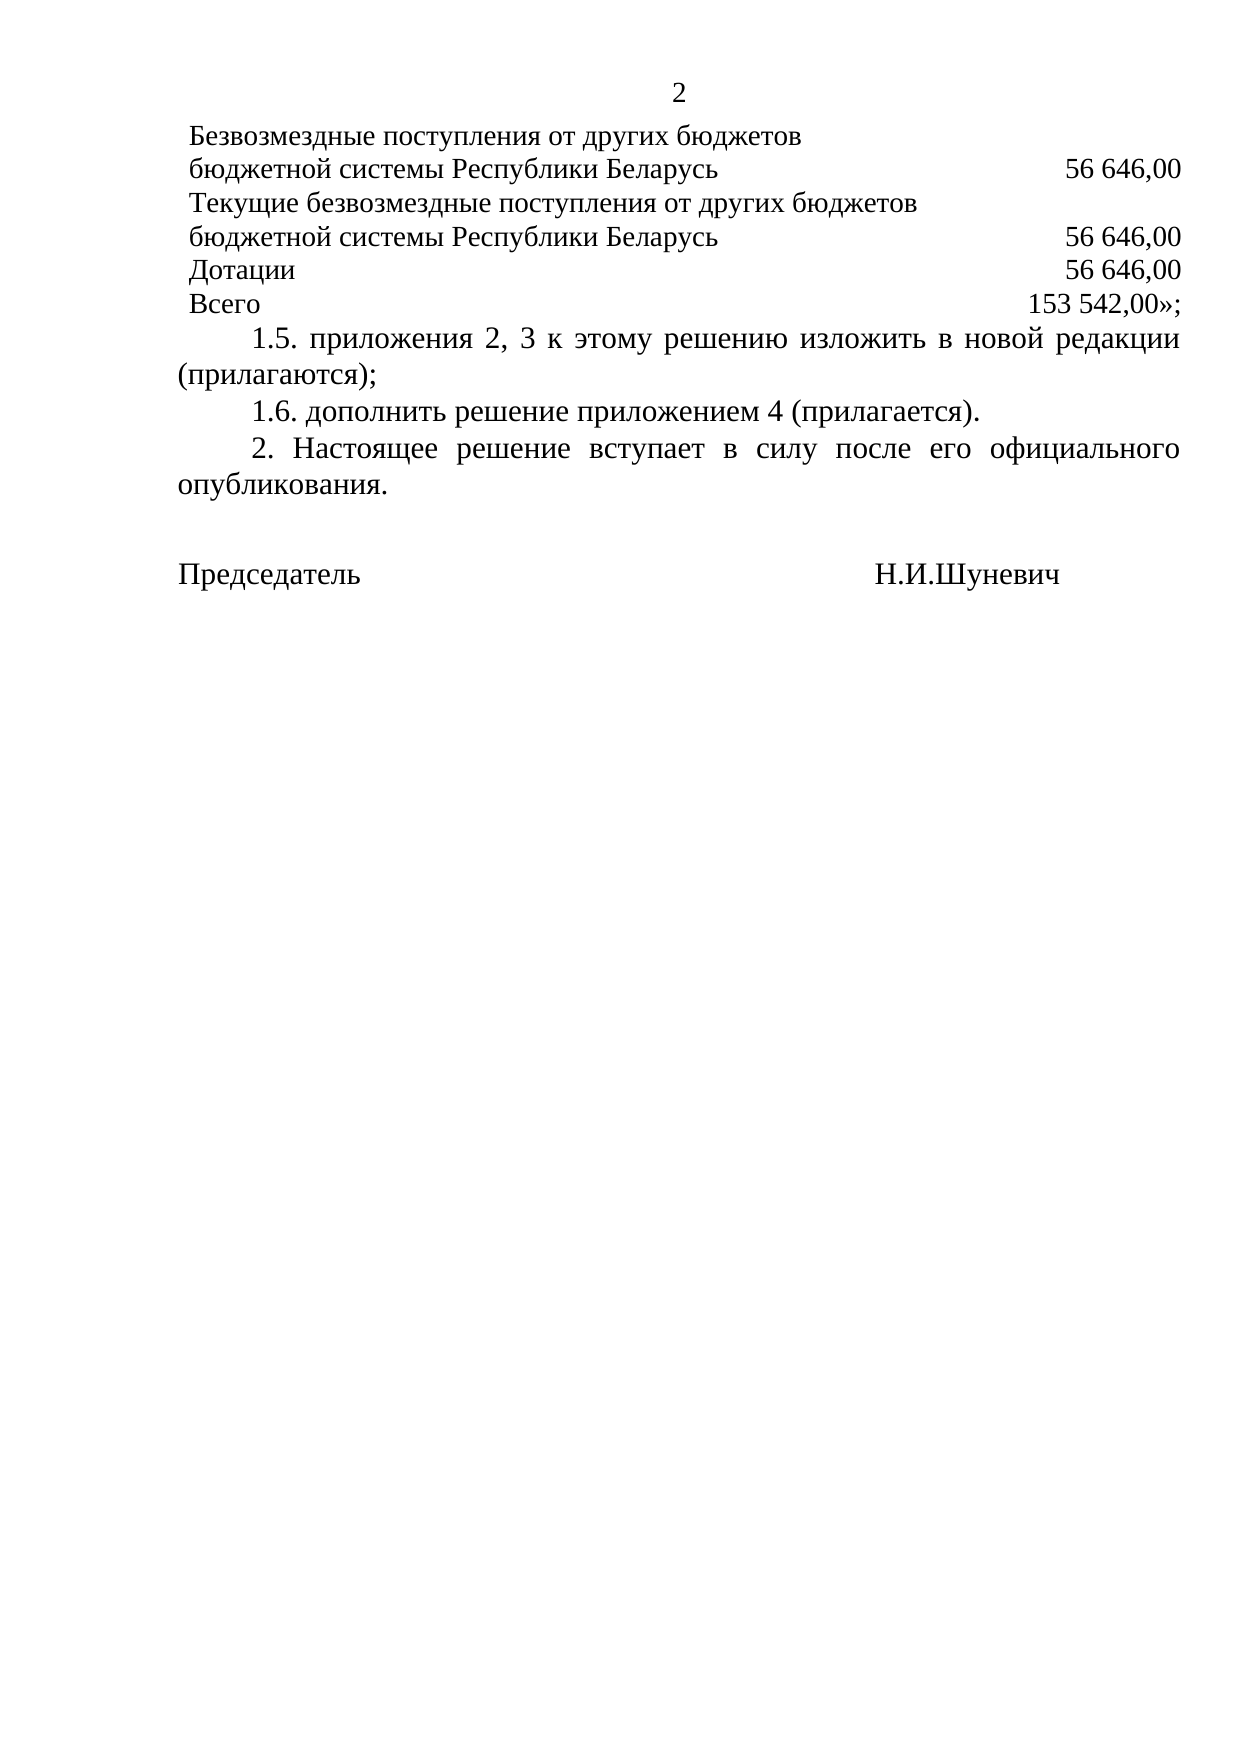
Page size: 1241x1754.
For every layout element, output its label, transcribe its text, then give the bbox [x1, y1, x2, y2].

table_cell 153 542,00»; [989, 286, 1192, 319]
text 1.6. дополнить решение приложением 4 (прилагается). [177, 391, 1181, 429]
table_header Председатель [177, 555, 874, 591]
text 2. Настоящее решение вступает в силу после его официального опубликования. [177, 429, 1181, 501]
table_cell Безвозмездные поступления от других бюджетов бюджетной системы Республики Беларусь [177, 118, 989, 185]
table_cell 56 646,00 [989, 185, 1192, 252]
table_cell Всего [177, 286, 989, 319]
table_cell 56 646,00 [989, 252, 1192, 286]
table_header Н.И.Шуневич [874, 555, 1181, 591]
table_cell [177, 185, 989, 252]
table_cell Дотации [177, 252, 989, 286]
table_cell 56 646,00 [989, 118, 1192, 185]
text 1.5. приложения 2, 3 к этому решению изложить в новой редакции (прилагаются); [177, 319, 1181, 391]
